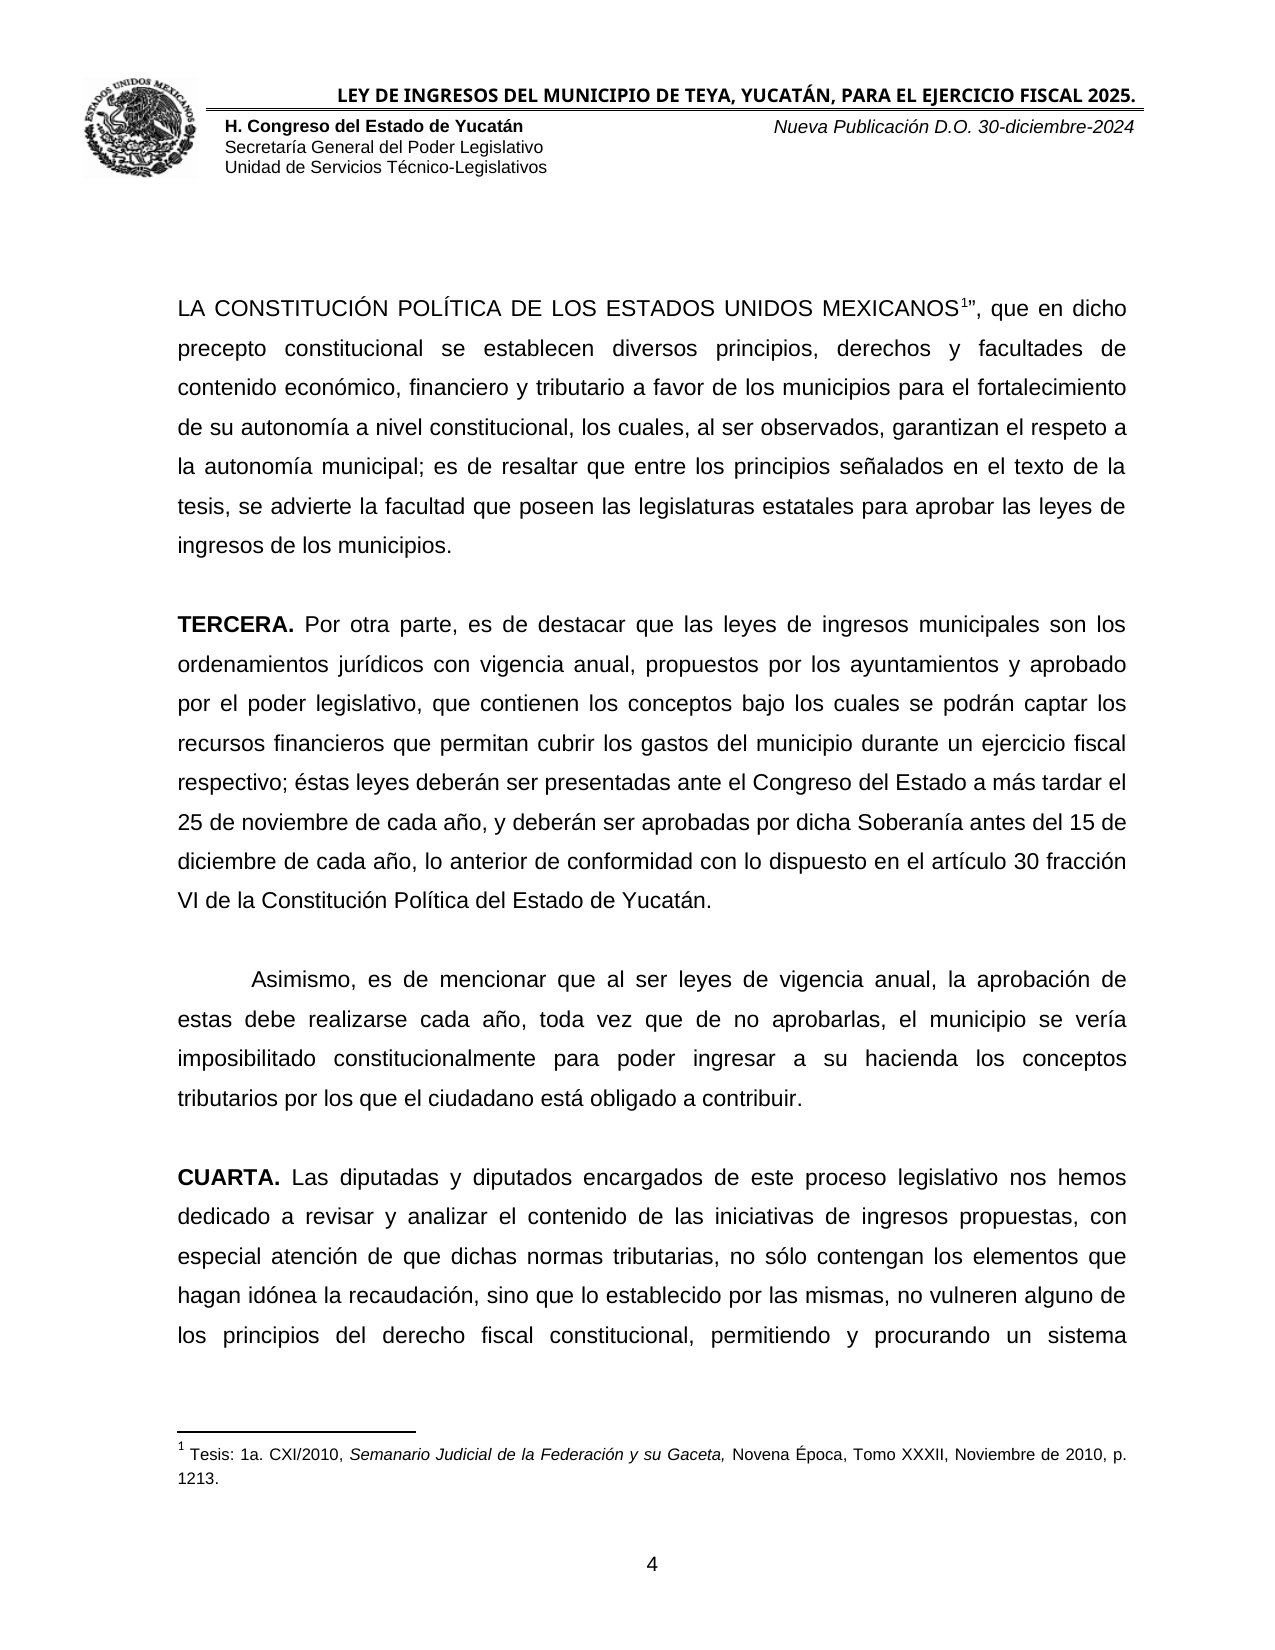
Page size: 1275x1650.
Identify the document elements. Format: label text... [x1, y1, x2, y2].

text TERCERA. Por otra parte, es de destacar que las leyes de ingresos municipales son los ordenamientos jurídicos con vigencia anual, propuestos por los ayuntamientos y aprobado por el poder legislativo, que contienen los conceptos bajo los cuales se podrán captar los recursos financieros que permitan cubrir los gastos del municipio durante un ejercicio fiscal respectivo; éstas leyes deberán ser presentadas ante el Congreso del Estado a más tardar el 25 de noviembre de cada año, y deberán ser aprobadas por dicha Soberanía antes del 15 de diciembre de cada año, lo anterior de conformidad con lo dispuesto en el artículo 30 fracción VI de la Constitución Política del Estado de Yucatán. [177, 611, 1127, 914]
text Asimismo, es de mencionar que al ser leyes de vigencia anual, la aprobación de estas debe realizarse cada año, toda vez que de no aprobarlas, el municipio se vería imposibilitado constitucionalmente para poder ingresar a su hacienda los conceptos tributarios por los que el ciudadano está obligado a contribuir. [177, 966, 1127, 1111]
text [177, 295, 1127, 558]
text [177, 1164, 1127, 1348]
